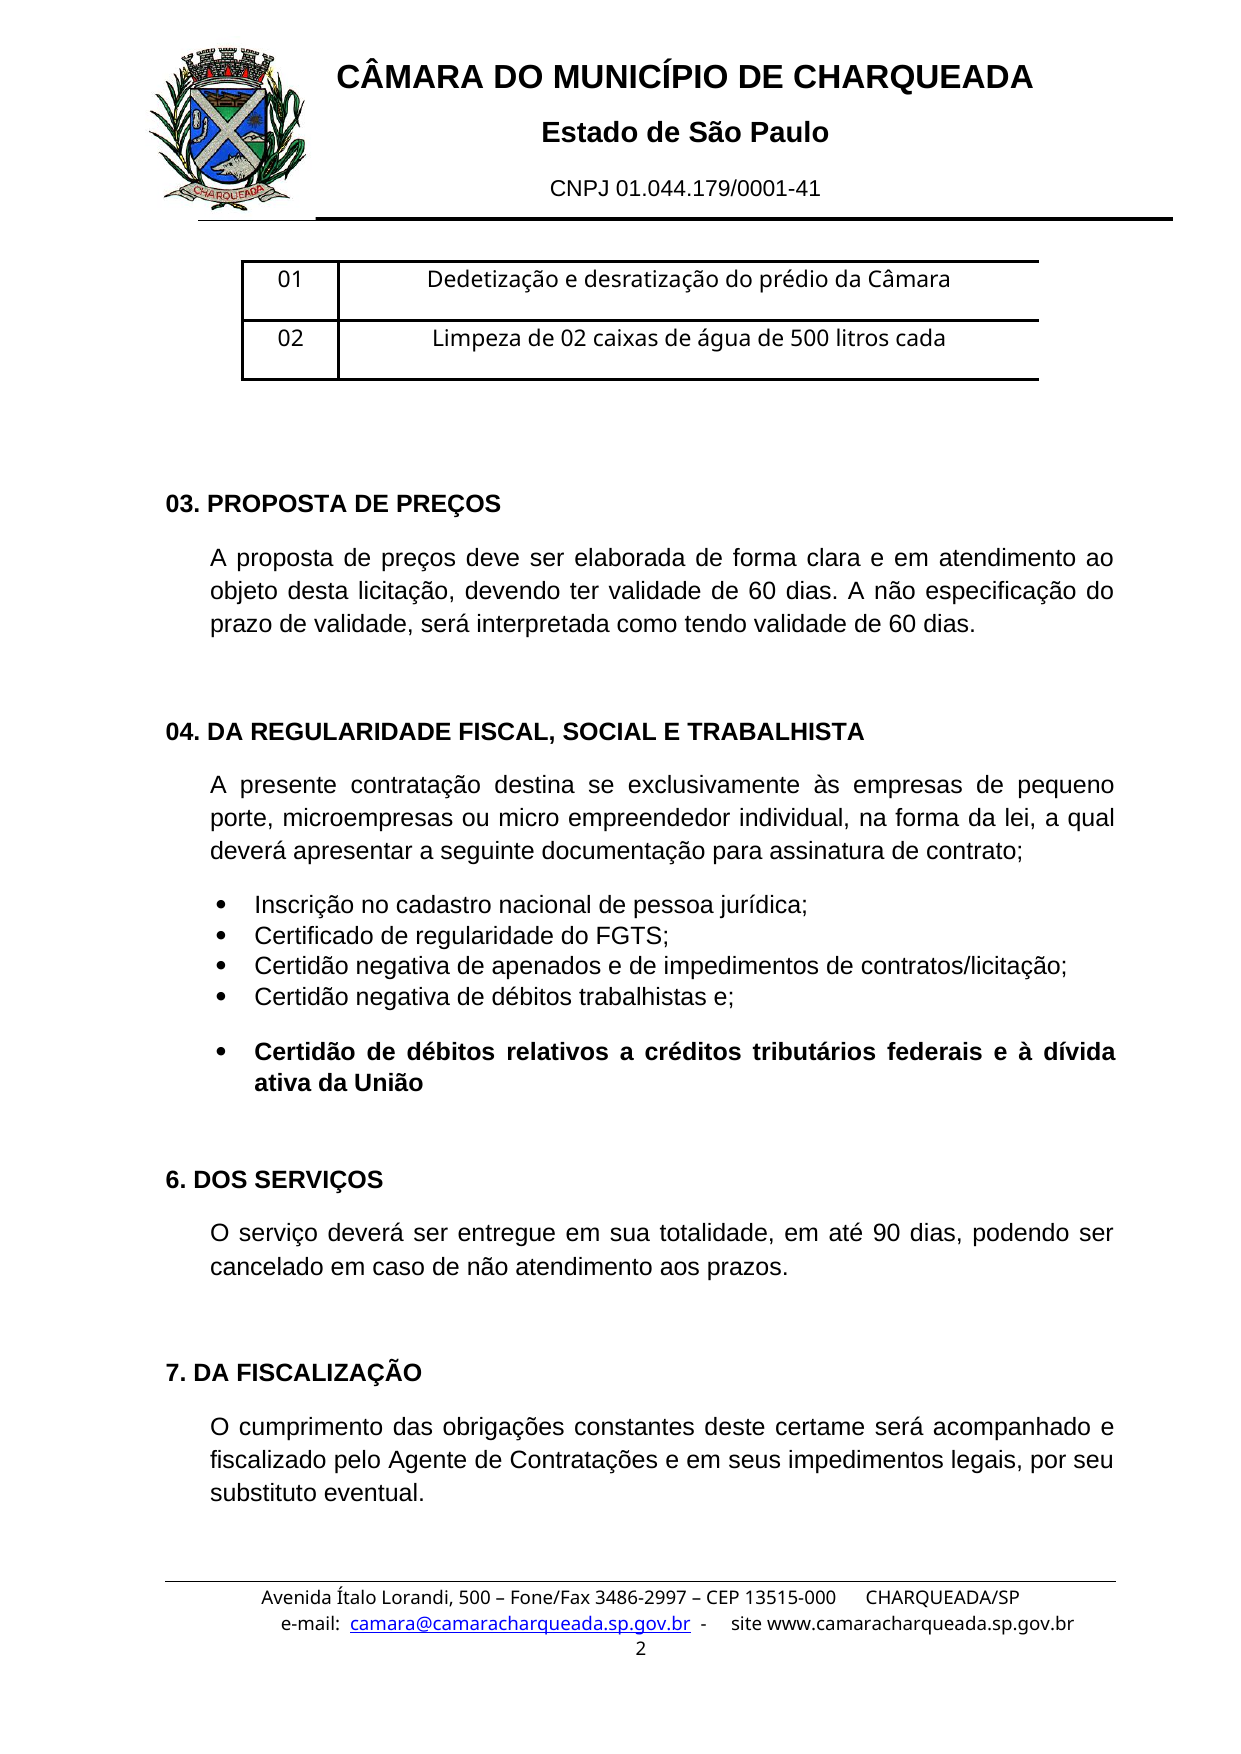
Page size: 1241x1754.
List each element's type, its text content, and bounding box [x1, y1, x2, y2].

table_cell 02 [244, 322, 337, 378]
table_cell Dedetização e desratização do prédio da Câmara [340, 263, 1039, 319]
text A presente contratação destina se exclusivamente às empresas de pequeno porte, microempresas ou micro empreendedor individual, na forma da lei, a qual deverá apresentar a seguinte documentação para assinatura de contrato; [210, 770, 1116, 865]
text A proposta de preços deve ser elaborada de forma clara e em atendimento ao objeto desta licitação, devendo ter validade de 60 dias. A não especificação do prazo de validade, será interpretada como tendo validade de 60 dias. [210, 543, 1116, 637]
text O serviço deverá ser entregue em sua totalidade, em até 90 dias, podendo ser cancelado em caso de não atendimento aos prazos. [210, 1218, 1116, 1280]
text 03. PROPOSTA DE PREÇOS [165, 489, 1116, 518]
text O cumprimento das obrigações constantes deste certame será acompanhado e fiscalizado pelo Agente de Contratações e em seus impedimentos legais, por seu substituto eventual. [210, 1412, 1116, 1507]
table_cell 01 [244, 263, 337, 319]
table_cell Limpeza de 02 caixas de água de 500 litros cada [340, 322, 1039, 378]
list Certificado de regularidade do FGTS; [217, 921, 1116, 949]
text 04. DA REGULARIDADE FISCAL, SOCIAL E TRABALHISTA [165, 716, 1116, 745]
text 6. DOS SERVIÇOS [165, 1164, 1116, 1193]
list Certidão negativa de débitos trabalhistas e; [217, 982, 1116, 1011]
subtitle Certidão de débitos relativos a créditos tributários federais e à dívida ativa da União [217, 1037, 1116, 1097]
text 7. DA FISCALIZAÇÃO [165, 1358, 1116, 1387]
list Inscrição no cadastro nacional de pessoa jurídica; [217, 890, 1116, 919]
picture [145, 36, 316, 220]
list Certidão negativa de apenados e de impedimentos de contratos/licitação; [217, 951, 1116, 980]
